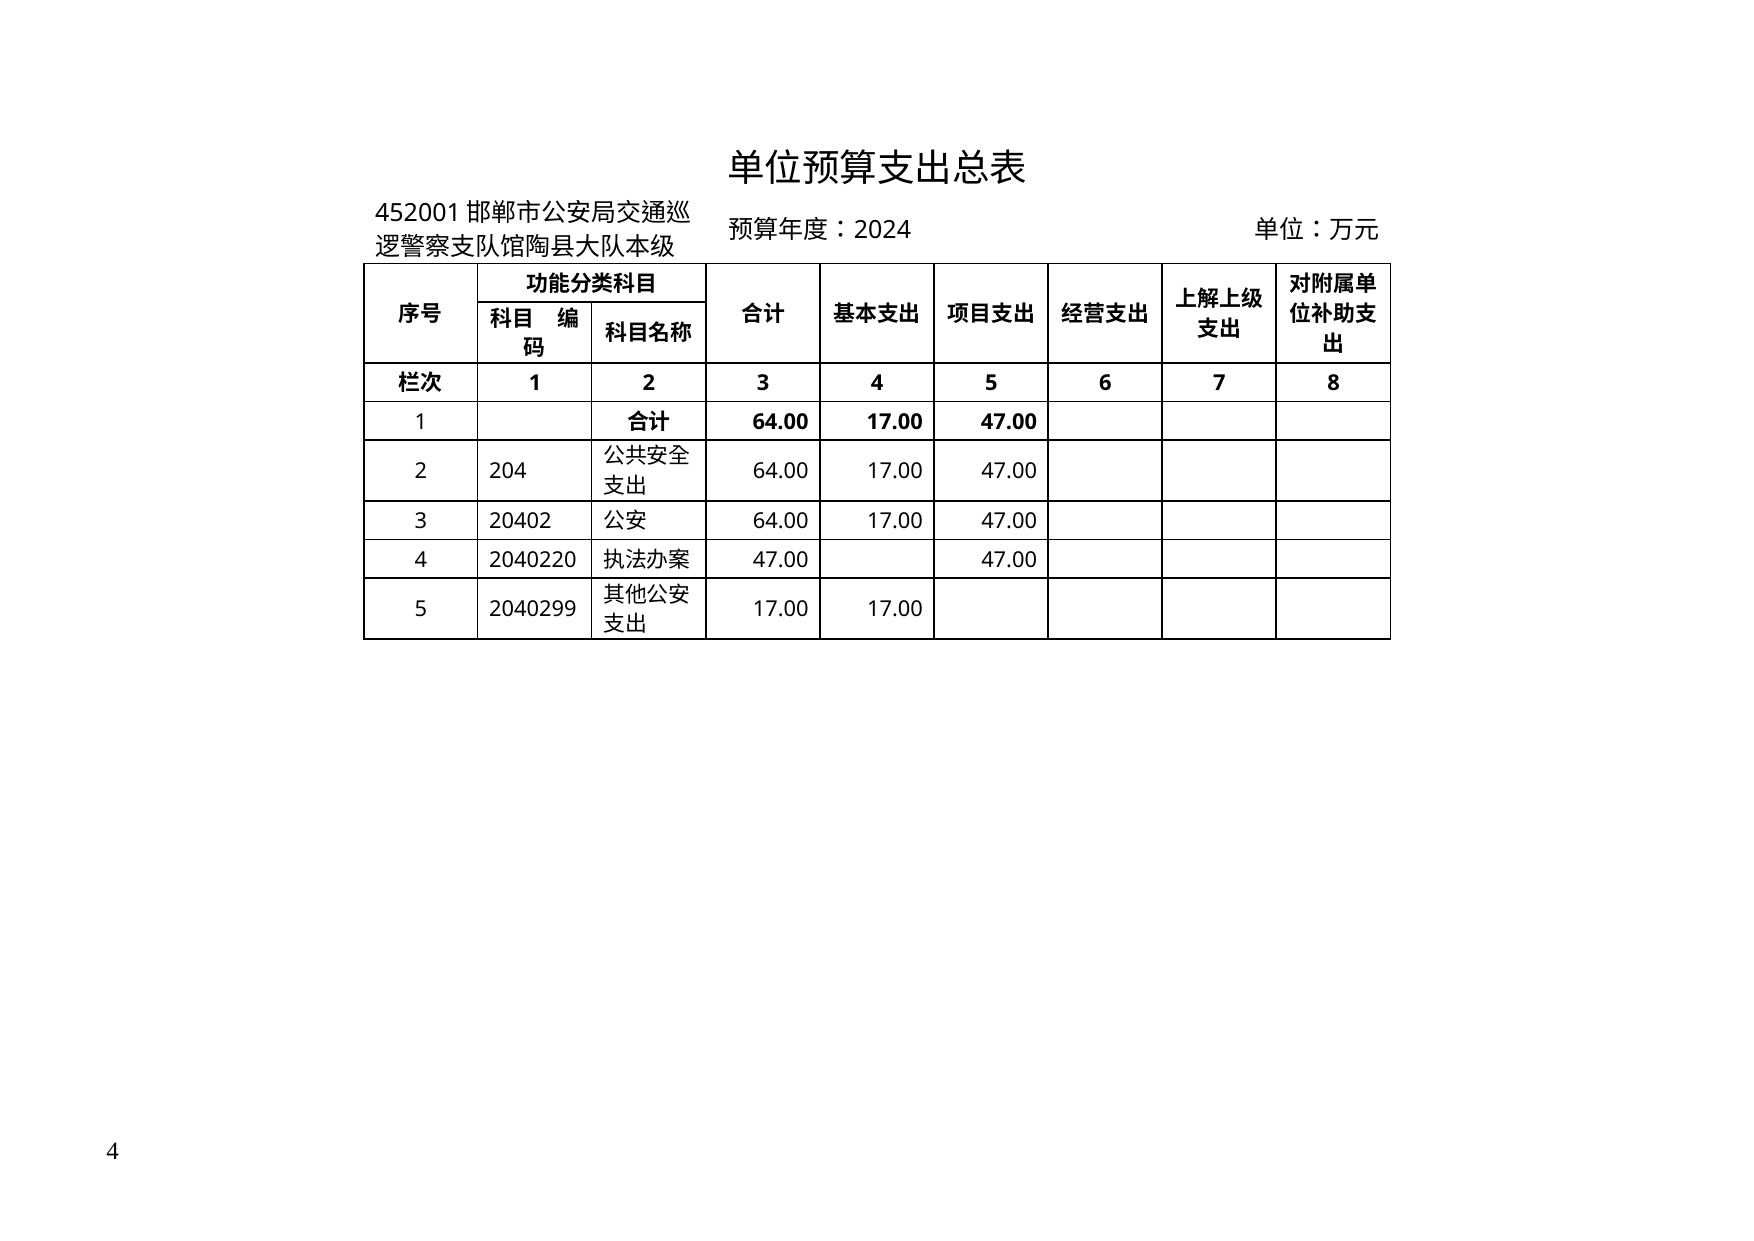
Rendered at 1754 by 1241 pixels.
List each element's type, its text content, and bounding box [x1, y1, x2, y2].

table_cell [1163, 540, 1275, 577]
table_cell [1049, 502, 1161, 538]
table_cell 项目支出 [935, 264, 1047, 362]
table_cell 17.00 [821, 402, 933, 439]
table_cell 47.00 [935, 441, 1047, 500]
table_cell 17.00 [821, 441, 933, 500]
table_cell 5 [935, 364, 1047, 401]
table_cell 2 [592, 364, 705, 401]
text 单位预算支出总表 [106, 142, 1648, 193]
table_cell 上解上级 支出 [1163, 264, 1275, 362]
table_cell 功能分类科目 [478, 264, 705, 301]
table_cell [821, 540, 933, 577]
table_cell 17.00 [707, 579, 819, 638]
table_cell 合计 [707, 264, 819, 362]
table_cell 科目 编码 [478, 303, 591, 362]
table_cell 6 [1049, 364, 1161, 401]
table_cell 经营支出 [1049, 264, 1161, 362]
table_header 452001邯郸市公安局交通巡逻警察支队馆陶县大队本级 [365, 195, 705, 262]
table_cell 47.00 [935, 402, 1047, 439]
table_cell 64.00 [707, 402, 819, 439]
table_cell 2 [365, 441, 477, 500]
table_cell [1277, 579, 1390, 638]
table_cell 5 [365, 579, 477, 638]
table_cell [1277, 502, 1390, 538]
table_cell 47.00 [935, 502, 1047, 538]
table_cell 64.00 [707, 502, 819, 538]
table_cell [1277, 402, 1390, 439]
table_cell 47.00 [935, 540, 1047, 577]
table_cell 序号 [365, 264, 477, 362]
table_cell 1 [365, 402, 477, 439]
table_cell 基本支出 [821, 264, 933, 362]
table_cell 公安 [592, 502, 705, 538]
table_header 预算年度：2024 [707, 195, 933, 262]
table_cell 17.00 [821, 502, 933, 538]
table_cell 3 [365, 502, 477, 538]
table_cell [1277, 540, 1390, 577]
table_cell 执法办案 [592, 540, 705, 577]
table_cell [1049, 402, 1161, 439]
table_cell 其他公安支出 [592, 579, 705, 638]
table_cell 8 [1277, 364, 1390, 401]
table_cell 4 [365, 540, 477, 577]
table_cell [478, 402, 591, 439]
table_cell [1049, 441, 1161, 500]
table_cell [935, 579, 1047, 638]
table_cell 17.00 [821, 579, 933, 638]
table_cell 204 [478, 441, 591, 500]
table_cell 1 [478, 364, 591, 401]
table_cell [1049, 540, 1161, 577]
table_cell 4 [821, 364, 933, 401]
table_cell [1163, 502, 1275, 538]
table_cell 3 [707, 364, 819, 401]
table_cell 20402 [478, 502, 591, 538]
table_cell 2040299 [478, 579, 591, 638]
table_cell 公共安全支出 [592, 441, 705, 500]
table_cell 对附属单位补助支出 [1277, 264, 1390, 362]
table_cell [1277, 441, 1390, 500]
table_cell 合计 [592, 402, 705, 439]
table_cell [1163, 441, 1275, 500]
table_cell [1163, 579, 1275, 638]
table_cell 科目名称 [592, 303, 705, 362]
table_cell 栏次 [365, 364, 477, 401]
table_cell 47.00 [707, 540, 819, 577]
table_cell 64.00 [707, 441, 819, 500]
table_header 单位：万元 [935, 195, 1390, 262]
table_cell [1163, 402, 1275, 439]
table_cell 2040220 [478, 540, 591, 577]
table_cell [1049, 579, 1161, 638]
table_cell 7 [1163, 364, 1275, 401]
